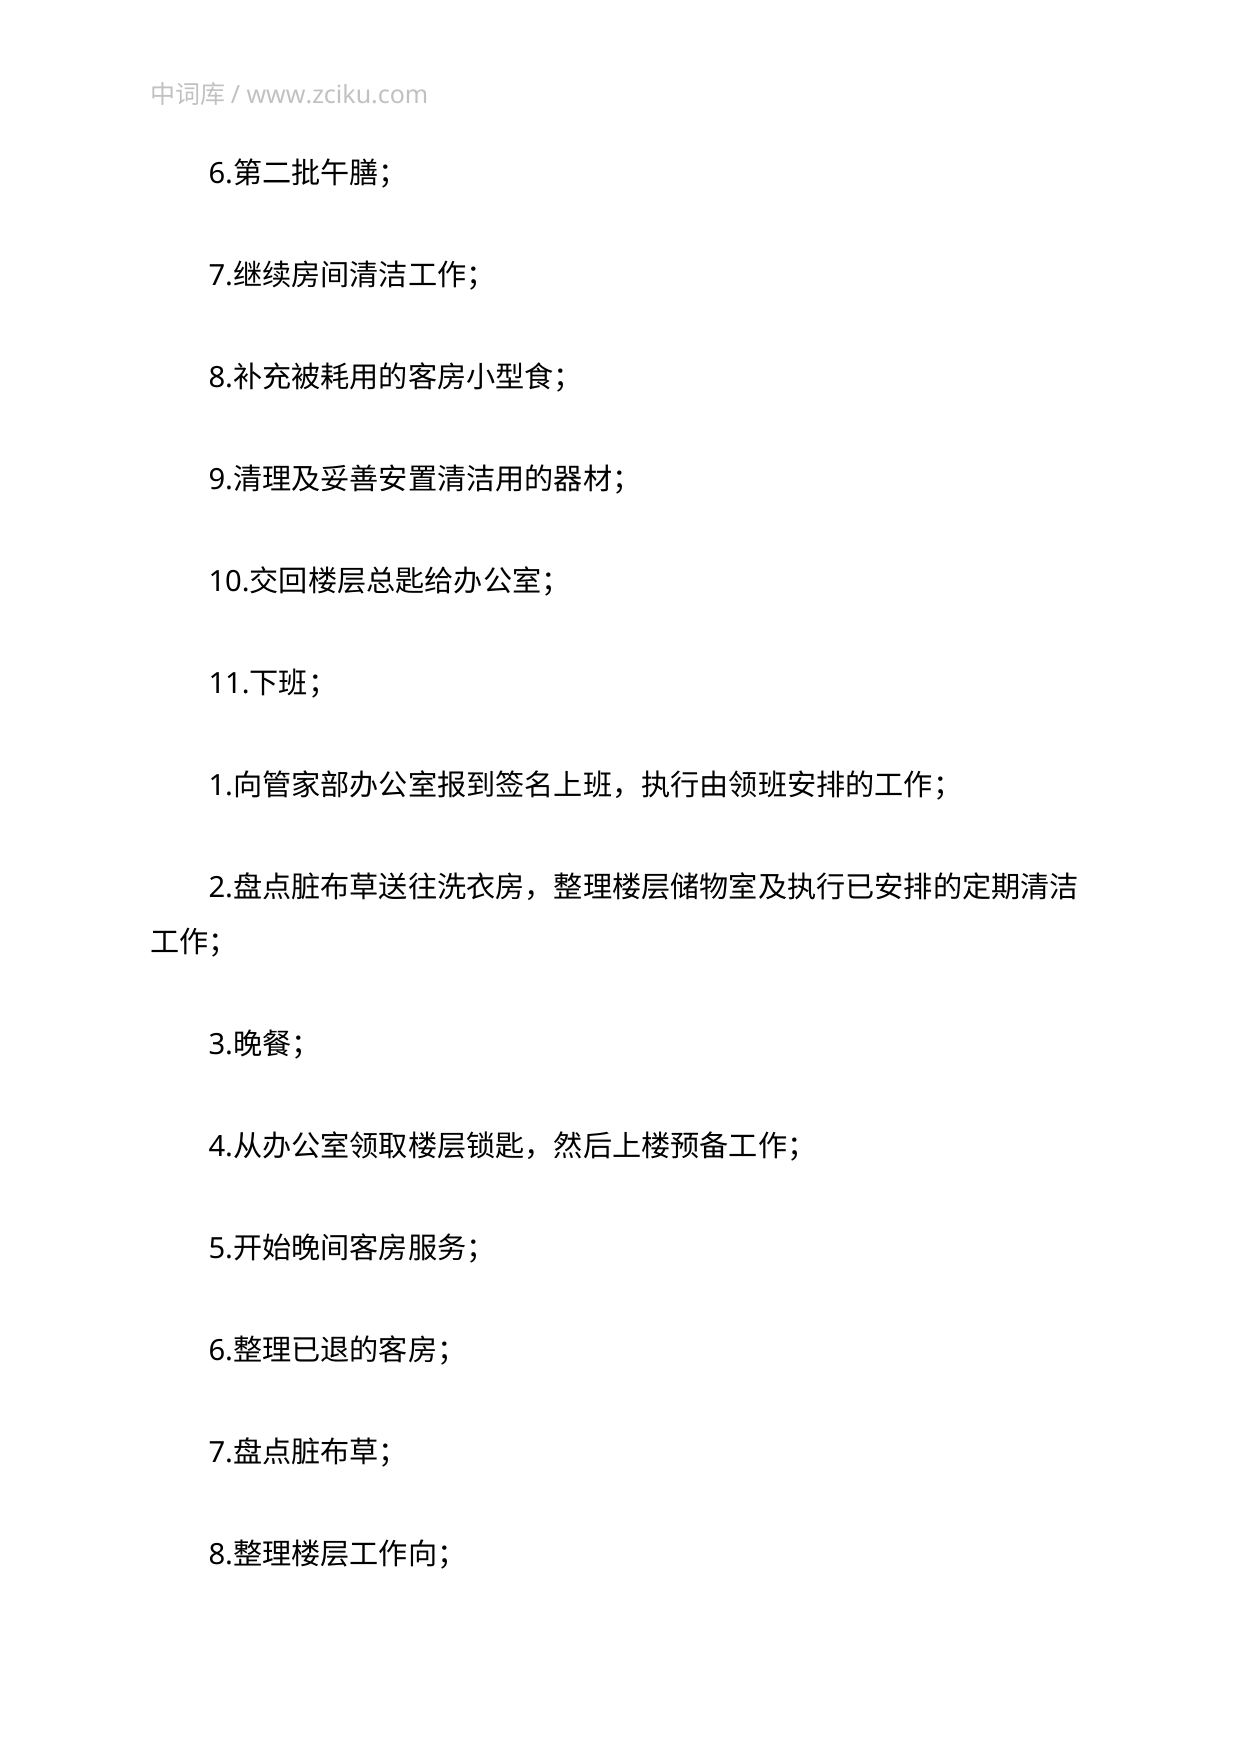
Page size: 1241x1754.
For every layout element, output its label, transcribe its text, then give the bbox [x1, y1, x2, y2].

text 11.下班； [150, 660, 1090, 702]
text 8.整理楼层工作向； [150, 1531, 1090, 1573]
text 1.向管家部办公室报到签名上班，执行由领班安排的工作； [150, 762, 1090, 804]
text 4.从办公室领取楼层锁匙，然后上楼预备工作； [150, 1123, 1090, 1165]
text 9.清理及妥善安置清洁用的器材； [150, 456, 1090, 498]
text 10.交回楼层总匙给办公室； [150, 558, 1090, 600]
text 3.晚餐； [150, 1021, 1090, 1063]
text 7.盘点脏布草； [150, 1428, 1090, 1471]
text 8.补充被耗用的客房小型食； [150, 354, 1090, 396]
text 2.盘点脏布草送往洗衣房，整理楼层储物室及执行已安排的定期清洁工作； [150, 864, 1090, 961]
text 5.开始晚间客房服务； [150, 1224, 1090, 1267]
text 6.整理已退的客房； [150, 1327, 1090, 1369]
text 6.第二批午膳； [150, 150, 1090, 192]
text 7.继续房间清洁工作； [150, 252, 1090, 294]
